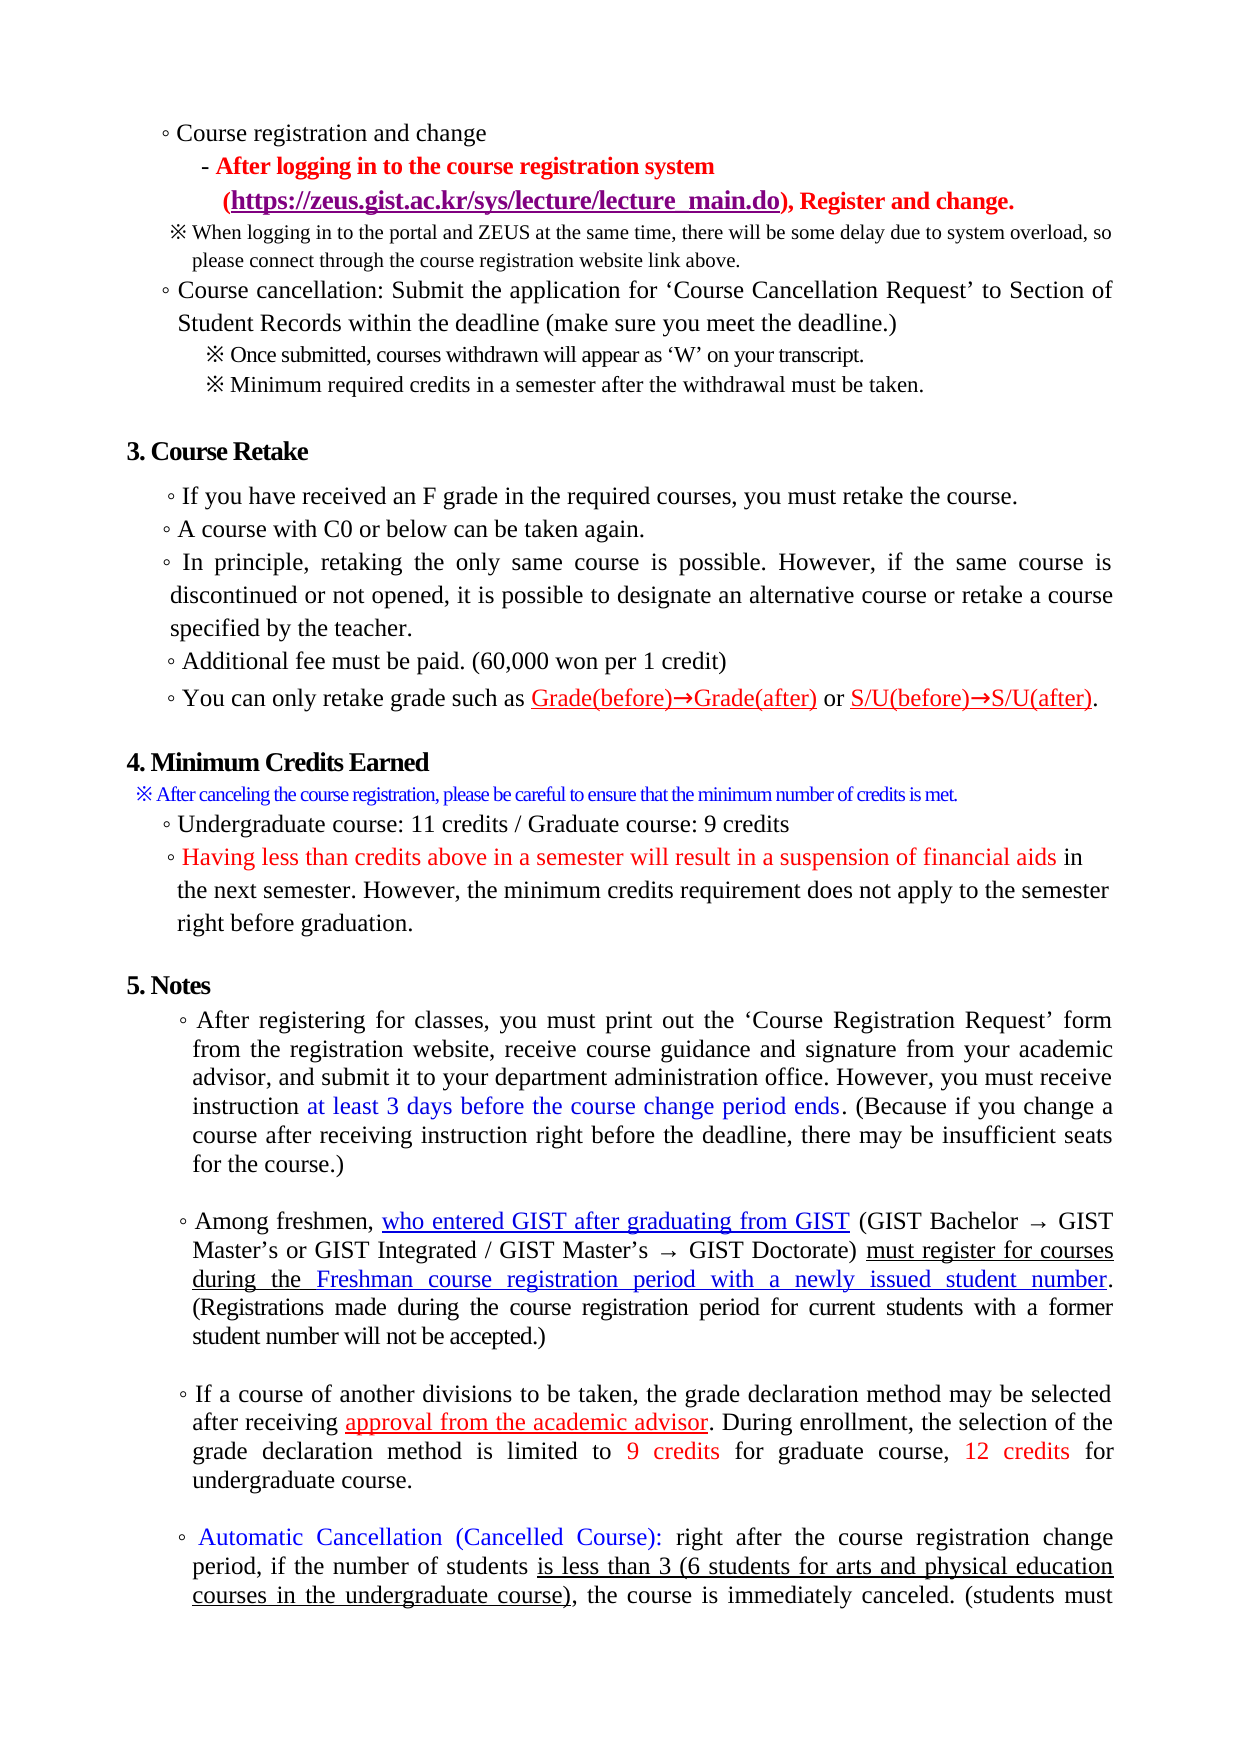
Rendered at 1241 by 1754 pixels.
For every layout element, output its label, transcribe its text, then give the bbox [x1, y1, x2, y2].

text 4. Minimum Credits Earned [126, 746, 1114, 777]
text ◦ Undergraduate course: 11 credits / Graduate course: 9 credits [162, 809, 1114, 838]
text ※ Once submitted, courses withdrawn will appear as ‘W’ on your transcript. [139, 341, 1114, 367]
text ◦ If you have received an F grade in the required courses, you must retake the course. [167, 481, 1114, 510]
text ◦ Among freshmen, who entered GIST after graduating from GIST (GIST Bachelor → GIST Master’s or GIST Integrated / GIST Master’s → GIST Doctorate) must register for courses during the Freshman course registration period with a newly issued student number. (Registrations made during the course registration period for current students with a former student number will not be accepted.) [178, 1206, 1114, 1350]
text ◦ A course with C0 or below can be taken again. [162, 514, 1114, 543]
text ◦ Course cancellation: Submit the application for ‘Course Cancellation Request’ to Section of Student Records within the deadline (make sure you meet the deadline.) [161, 275, 1114, 337]
text - After logging in to the course registration system [201, 151, 1114, 180]
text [177, 1522, 1114, 1609]
text ※ When logging in to the portal and ZEUS at the same time, there will be some delay due to system overload, so please connect through the course registration website link above. [169, 220, 1114, 272]
text ◦ After registering for classes, you must print out the ‘Course Registration Request’ form from the registration website, receive course guidance and signature from your academic advisor, and submit it to your department administration office. However, you must receive instruction at least 3 days before the course change period ends. (Because if you change a course after receiving instruction right before the deadline, there may be insufficient seats for the course.) [178, 1005, 1114, 1177]
text ◦ Additional fee must be paid. (60,000 won per 1 credit) [118, 646, 1114, 675]
text 5. Notes [126, 969, 1114, 1000]
text ◦ In principle, retaking the only same course is possible. However, if the same course is discontinued or not opened, it is possible to designate an alternative course or retake a course specified by the teacher. [162, 547, 1114, 642]
text ◦ Course registration and change [161, 118, 1114, 147]
text ◦ Having less than credits above in a semester will result in a suspension of financial aids in the next semester. However, the minimum credits requirement does not apply to the semester right before graduation. [166, 842, 1114, 937]
text ◦ You can only retake grade such as Grade(before)→Grade(after) or S/U(before)→S/U(after). [118, 679, 1114, 713]
text ※ Minimum required credits in a semester after the withdrawal must be taken. [139, 371, 1114, 398]
text 3. Course Retake [126, 434, 1114, 466]
text (https://zeus.gist.ac.kr/sys/lecture/lecture_main.do), Register and change. [128, 184, 1114, 215]
text ◦ If a course of another divisions to be taken, the grade declaration method may be selected after receiving approval from the academic advisor. During enrollment, the selection of the grade declaration method is limited to 9 credits for graduate course, 12 credits for undergraduate course. [178, 1379, 1114, 1494]
text ※ After canceling the course registration, please be careful to ensure that the minimum number of credits is met. [126, 782, 1114, 806]
